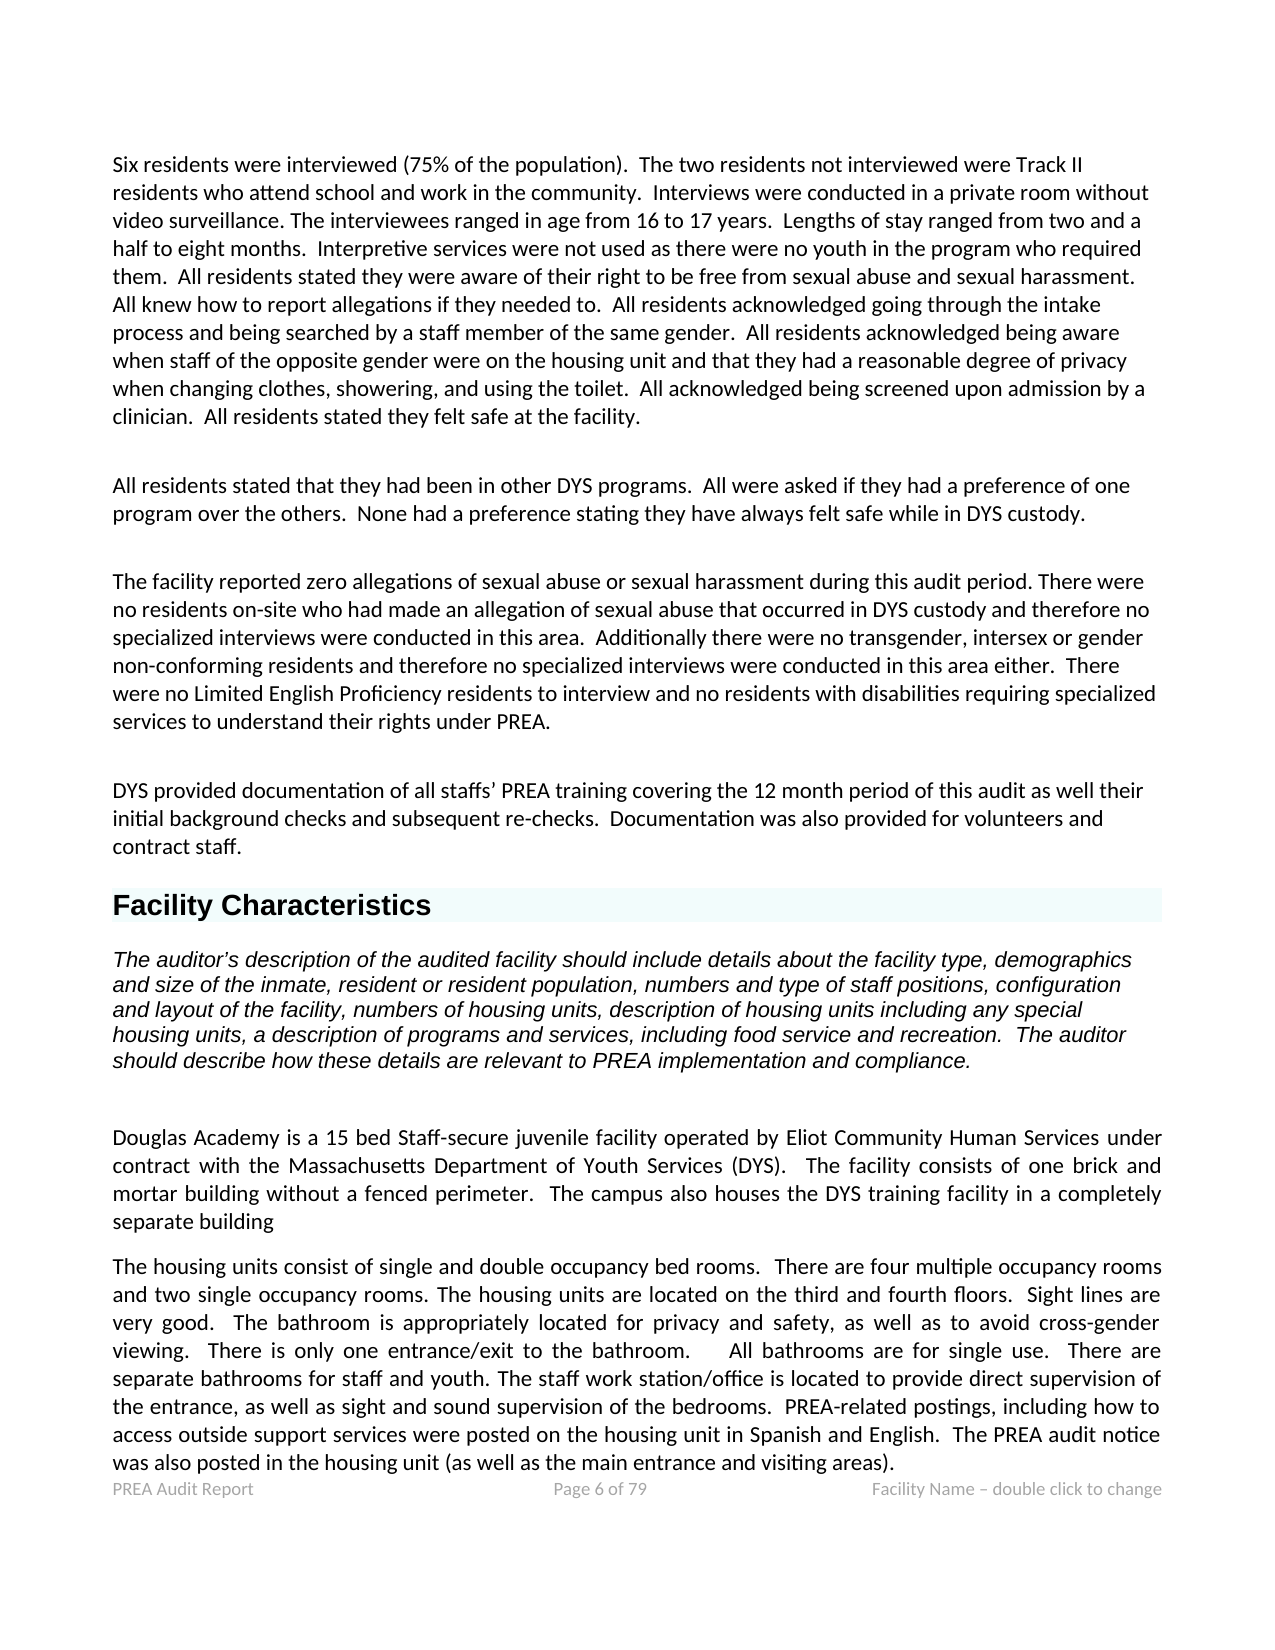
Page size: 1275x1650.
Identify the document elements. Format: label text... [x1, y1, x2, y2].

text All residents stated that they had been in other DYS programs. All were asked if they had a preference of one program over the others. None had a preference stating they have always felt safe while in DYS custody. [112, 471, 1162, 527]
text DYS provided documentation of all staffs’ PREA training covering the 12 month period of this audit as well their initial background checks and subsequent re-checks. Documentation was also provided for volunteers and contract staff. [112, 776, 1162, 860]
text The facility reported zero allegations of sexual abuse or sexual harassment during this audit period. There were no residents on-site who had made an allegation of sexual abuse that occurred in DYS custody and therefore no specialized interviews were conducted in this area. Additionally there were no transgender, intersex or gender non-conforming residents and therefore no specialized interviews were conducted in this area either. There were no Limited English Proficiency residents to interview and no residents with disabilities requiring specialized services to understand their rights under PREA. [112, 567, 1162, 735]
text Douglas Academy is a 15 bed Staff-secure juvenile facility operated by Eliot Community Human Services under contract with the Massachusetts Department of Youth Services (DYS). The facility consists of one brick and mortar building without a fenced perimeter. The campus also houses the DYS training facility in a completely separate building [112, 1123, 1162, 1235]
text The auditor’s description of the audited facility should include details about the facility type, demographics and size of the inmate, resident or resident population, numbers and type of staff positions, configuration and layout of the facility, numbers of housing units, description of housing units including any special housing units, a description of programs and services, including food service and recreation. The auditor should describe how these details are relevant to PREA implementation and compliance. [112, 947, 1162, 1073]
text Six residents were interviewed (75% of the population). The two residents not interviewed were Track II residents who attend school and work in the community. Interviews were conducted in a private room without video surveillance. The interviewees ranged in age from 16 to 17 years. Lengths of stay ranged from two and a half to eight months. Interpretive services were not used as there were no youth in the program who required them. All residents stated they were aware of their right to be free from sexual abuse and sexual harassment. All knew how to report allegations if they needed to. All residents acknowledged going through the intake process and being searched by a staff member of the same gender. All residents acknowledged being aware when staff of the opposite gender were on the housing unit and that they had a reasonable degree of privacy when changing clothes, showering, and using the toilet. All acknowledged being screened upon admission by a clinician. All residents stated they felt safe at the facility. [112, 150, 1162, 430]
text Facility Characteristics [112, 888, 1162, 922]
text The housing units consist of single and double occupancy bed rooms. There are four multiple occupancy rooms and two single occupancy rooms. The housing units are located on the third and fourth floors. Sight lines are very good. The bathroom is appropriately located for privacy and safety, as well as to avoid cross-gender viewing. There is only one entrance/exit to the bathroom. All bathrooms are for single use. There are separate bathrooms for staff and youth. The staff work station/office is located to provide direct supervision of the entrance, as well as sight and sound supervision of the bedrooms. PREA-related postings, including how to access outside support services were posted on the housing unit in Spanish and English. The PREA audit notice was also posted in the housing unit (as well as the main entrance and visiting areas). [112, 1252, 1162, 1476]
